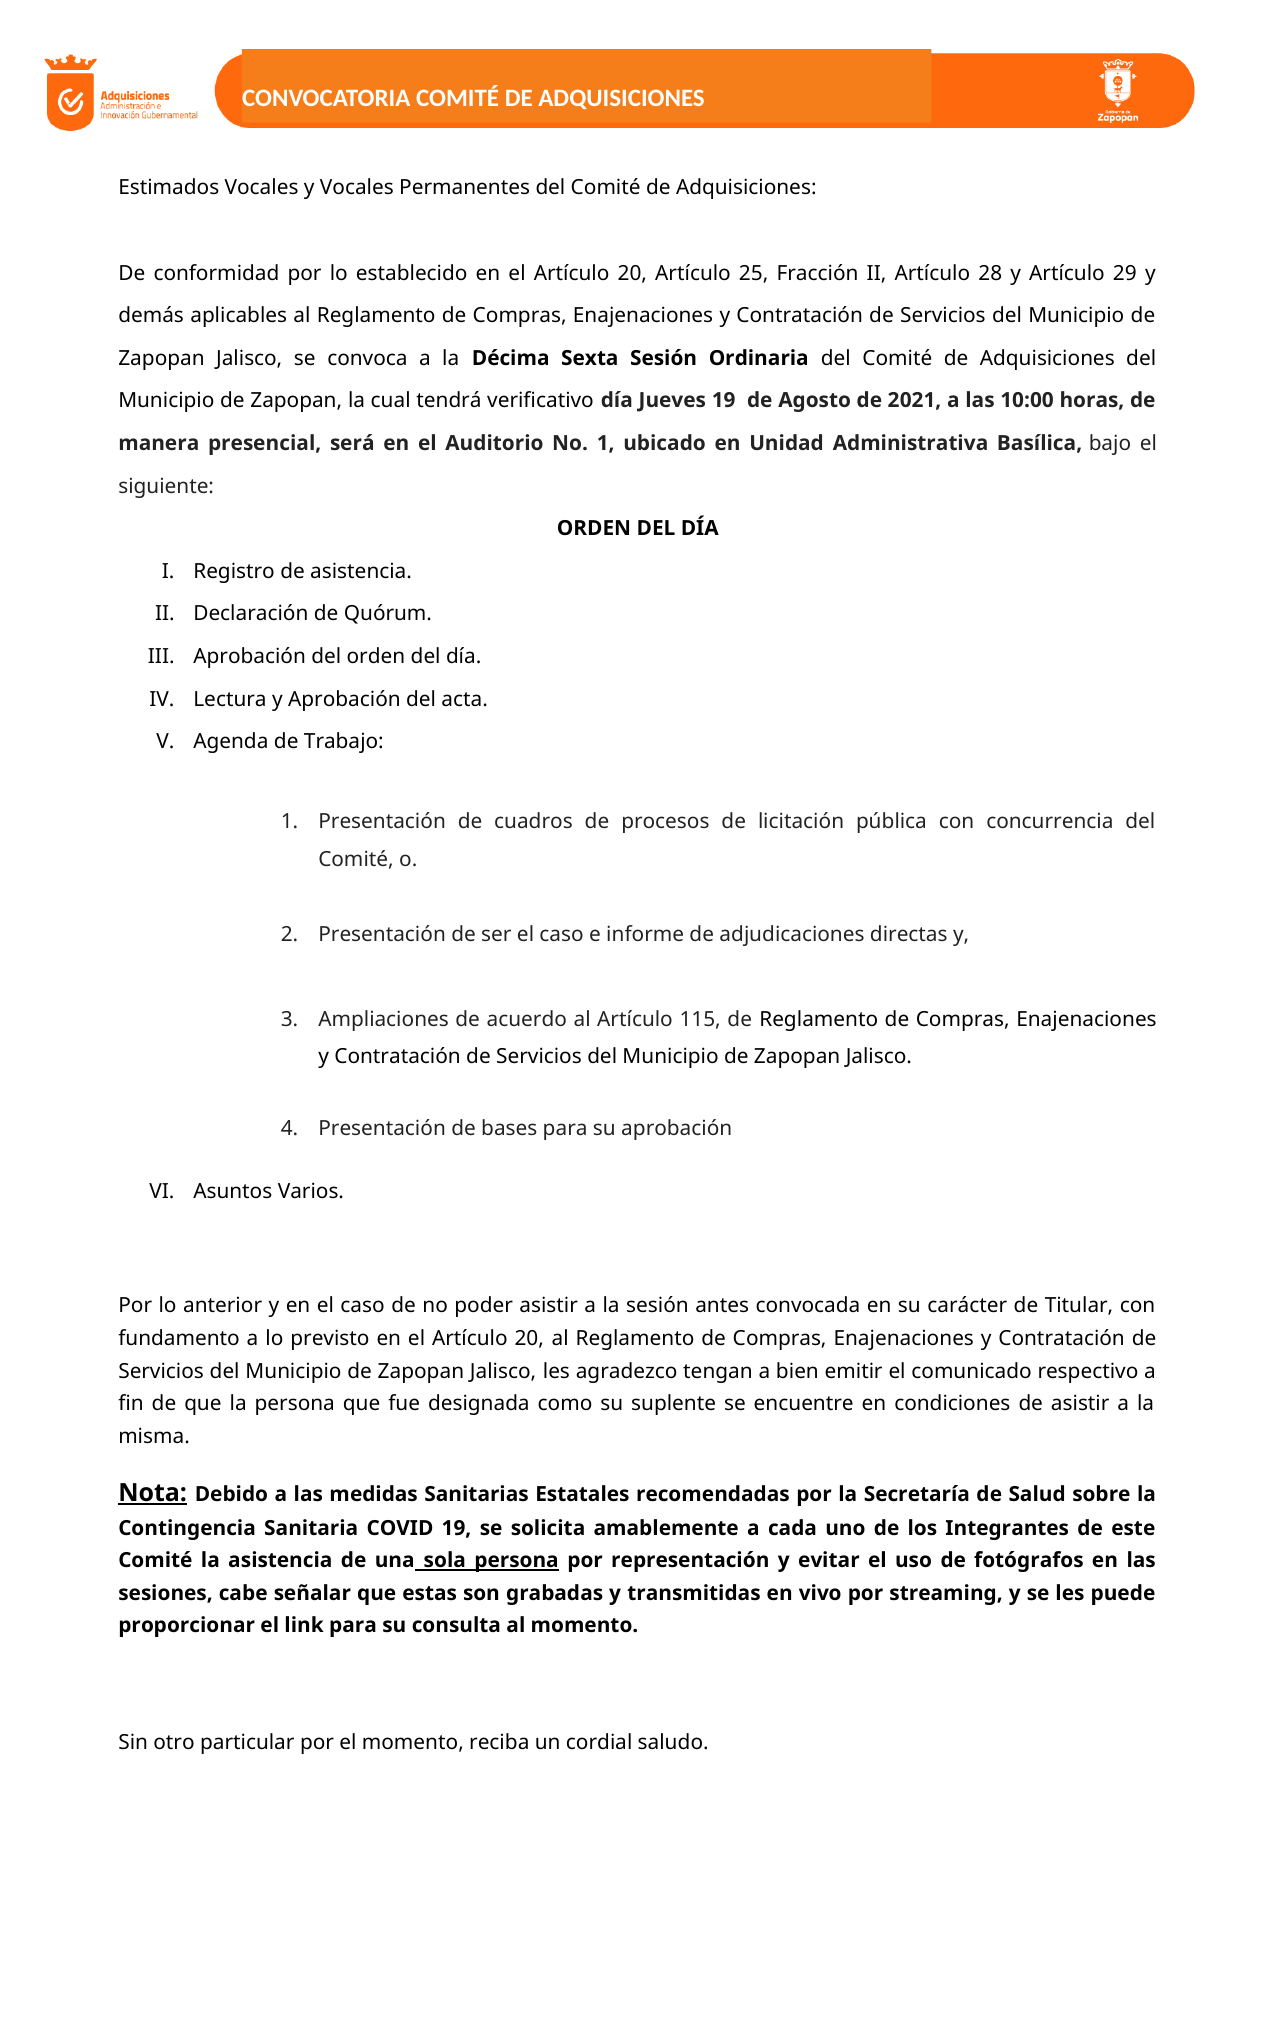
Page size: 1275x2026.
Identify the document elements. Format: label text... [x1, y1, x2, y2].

list Presentación de bases para su aprobación [281, 1107, 1157, 1142]
list Registro de asistencia. [174, 556, 1157, 584]
list Aprobación del orden del día. [174, 641, 1157, 669]
text ORDEN DEL DÍA [118, 513, 1157, 542]
list Agenda de Trabajo: [174, 726, 1157, 755]
text Nota: Debido a las medidas Sanitarias Estatales recomendadas por la Secretaría de Salud sobre la Contingencia Sanitaria COVID 19, se solicita amablemente a cada uno de los Integrantes de este Comité la asistencia de una sola persona por representación y evitar el uso de fotógrafos en las sesiones, cabe señalar que estas son grabadas y transmitidas en vivo por streaming, y se les puede proporcionar el link para su consulta al momento. [118, 1474, 1157, 1639]
text Estimados Vocales y Vocales Permanentes del Comité de Adquisiciones: [118, 173, 1157, 201]
list Declaración de Quórum. [174, 598, 1157, 627]
list Lectura y Aprobación del acta. [174, 684, 1157, 712]
list Asuntos Varios. [174, 1176, 1157, 1204]
list Presentación de ser el caso e informe de adjudicaciones directas y, [281, 910, 1157, 947]
text Por lo anterior y en el caso de no poder asistir a la sesión antes convocada en su carácter de Titular, con fundamento a lo previsto en el Artículo 20, al Reglamento de Compras, Enajenaciones y Contratación de Servicios del Municipio de Zapopan Jalisco, les agradezco tengan a bien emitir el comunicado respectivo a fin de que la persona que fue designada como su suplente se encuentre en condiciones de asistir a la misma. [118, 1291, 1157, 1449]
text De conformidad por lo establecido en el Artículo 20, Artículo 25, Fracción II, Artículo 28 y Artículo 29 y demás aplicables al Reglamento de Compras, Enajenaciones y Contratación de Servicios del Municipio de Zapopan Jalisco, se convoca a la Décima Sexta Sesión Ordinaria del Comité de Adquisiciones del Municipio de Zapopan, la cual tendrá verificativo día Jueves 19 de Agosto de 2021, a las 10:00 horas, de manera presencial, será en el Auditorio No. 1, ubicado en Unidad Administrativa Basílica, bajo el siguiente: [118, 258, 1157, 499]
list Ampliaciones de acuerdo al Artículo 115, de Reglamento de Compras, Enajenaciones y Contratación de Servicios del Municipio de Zapopan Jalisco. [281, 995, 1157, 1070]
text Sin otro particular por el momento, reciba un cordial saludo. [118, 1727, 1157, 1756]
picture [0, 11, 1226, 173]
list Presentación de cuadros de procesos de licitación pública con concurrencia del Comité, o. [281, 797, 1157, 872]
